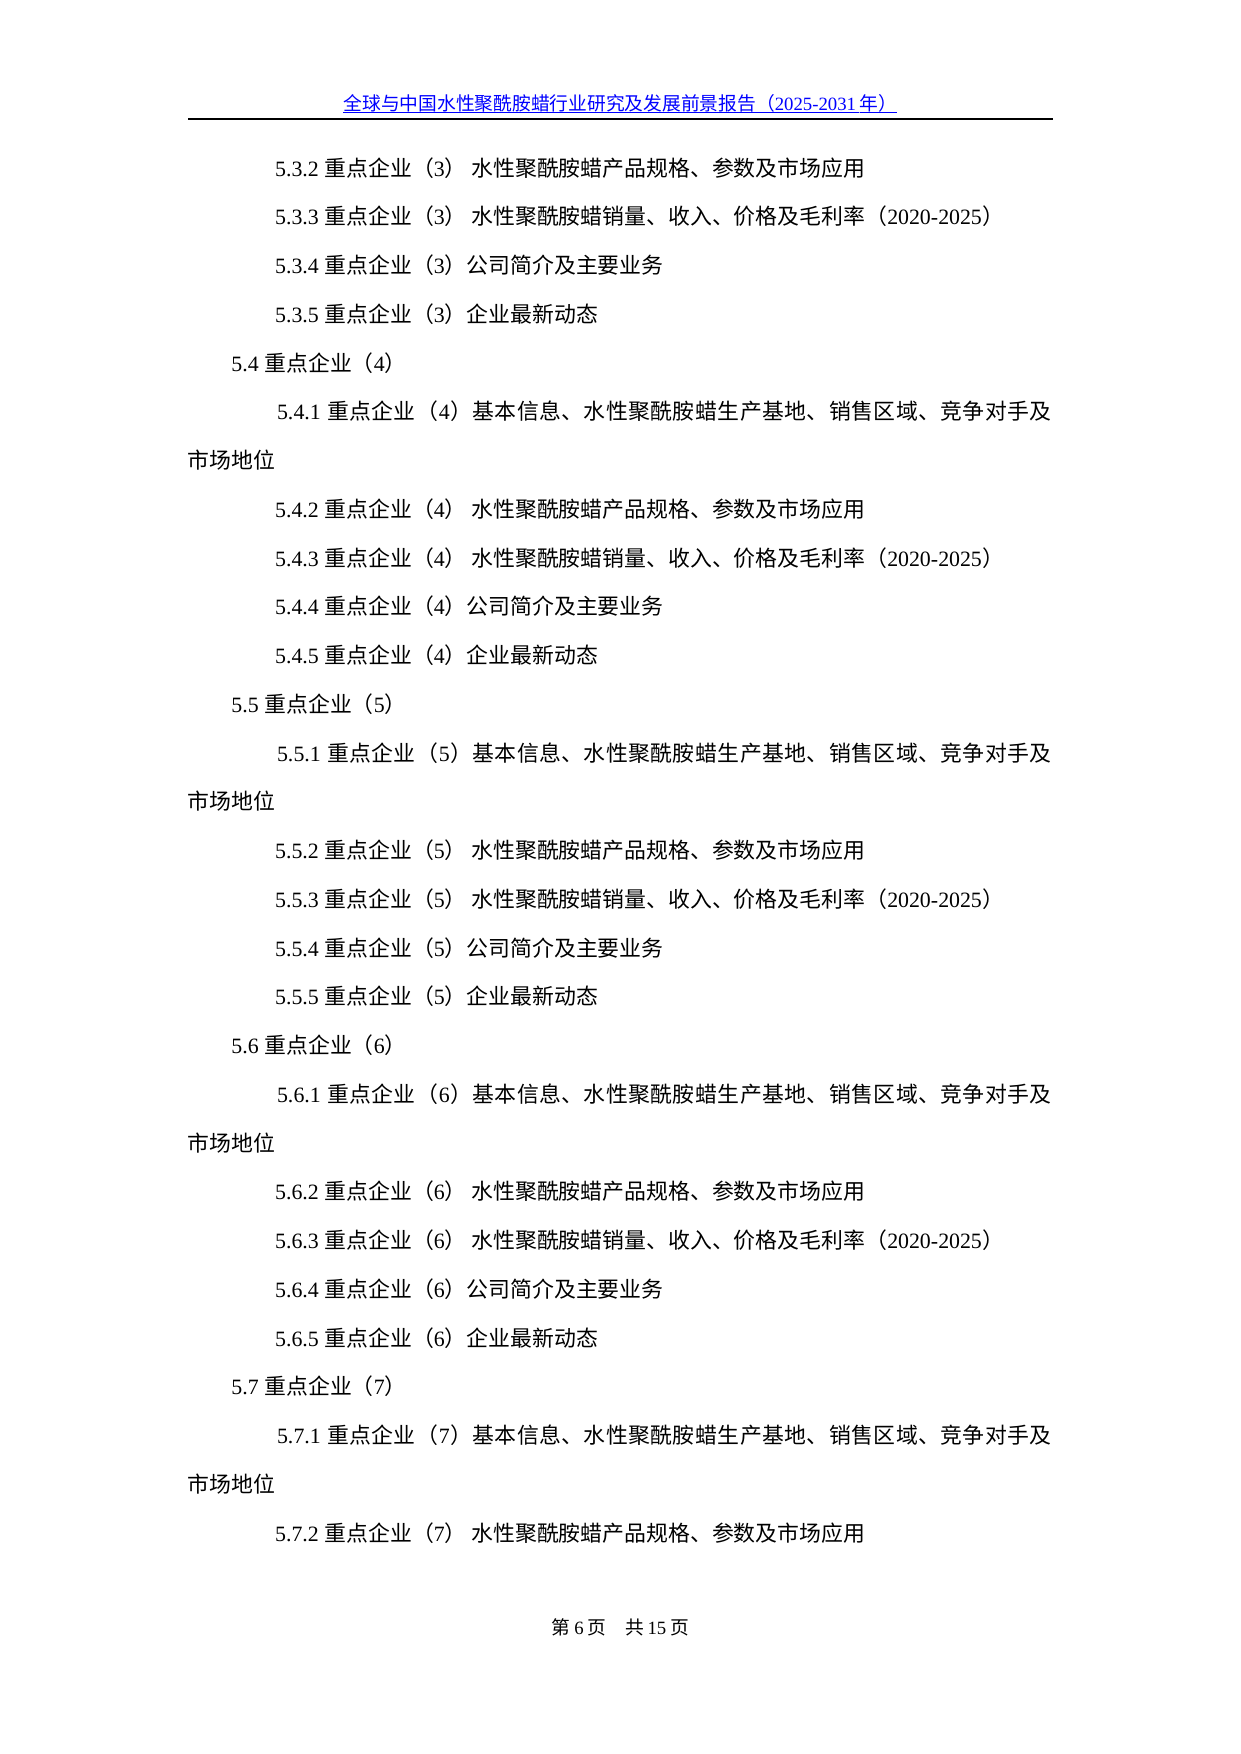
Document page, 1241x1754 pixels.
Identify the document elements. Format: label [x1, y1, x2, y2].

text [187, 150, 1053, 1548]
